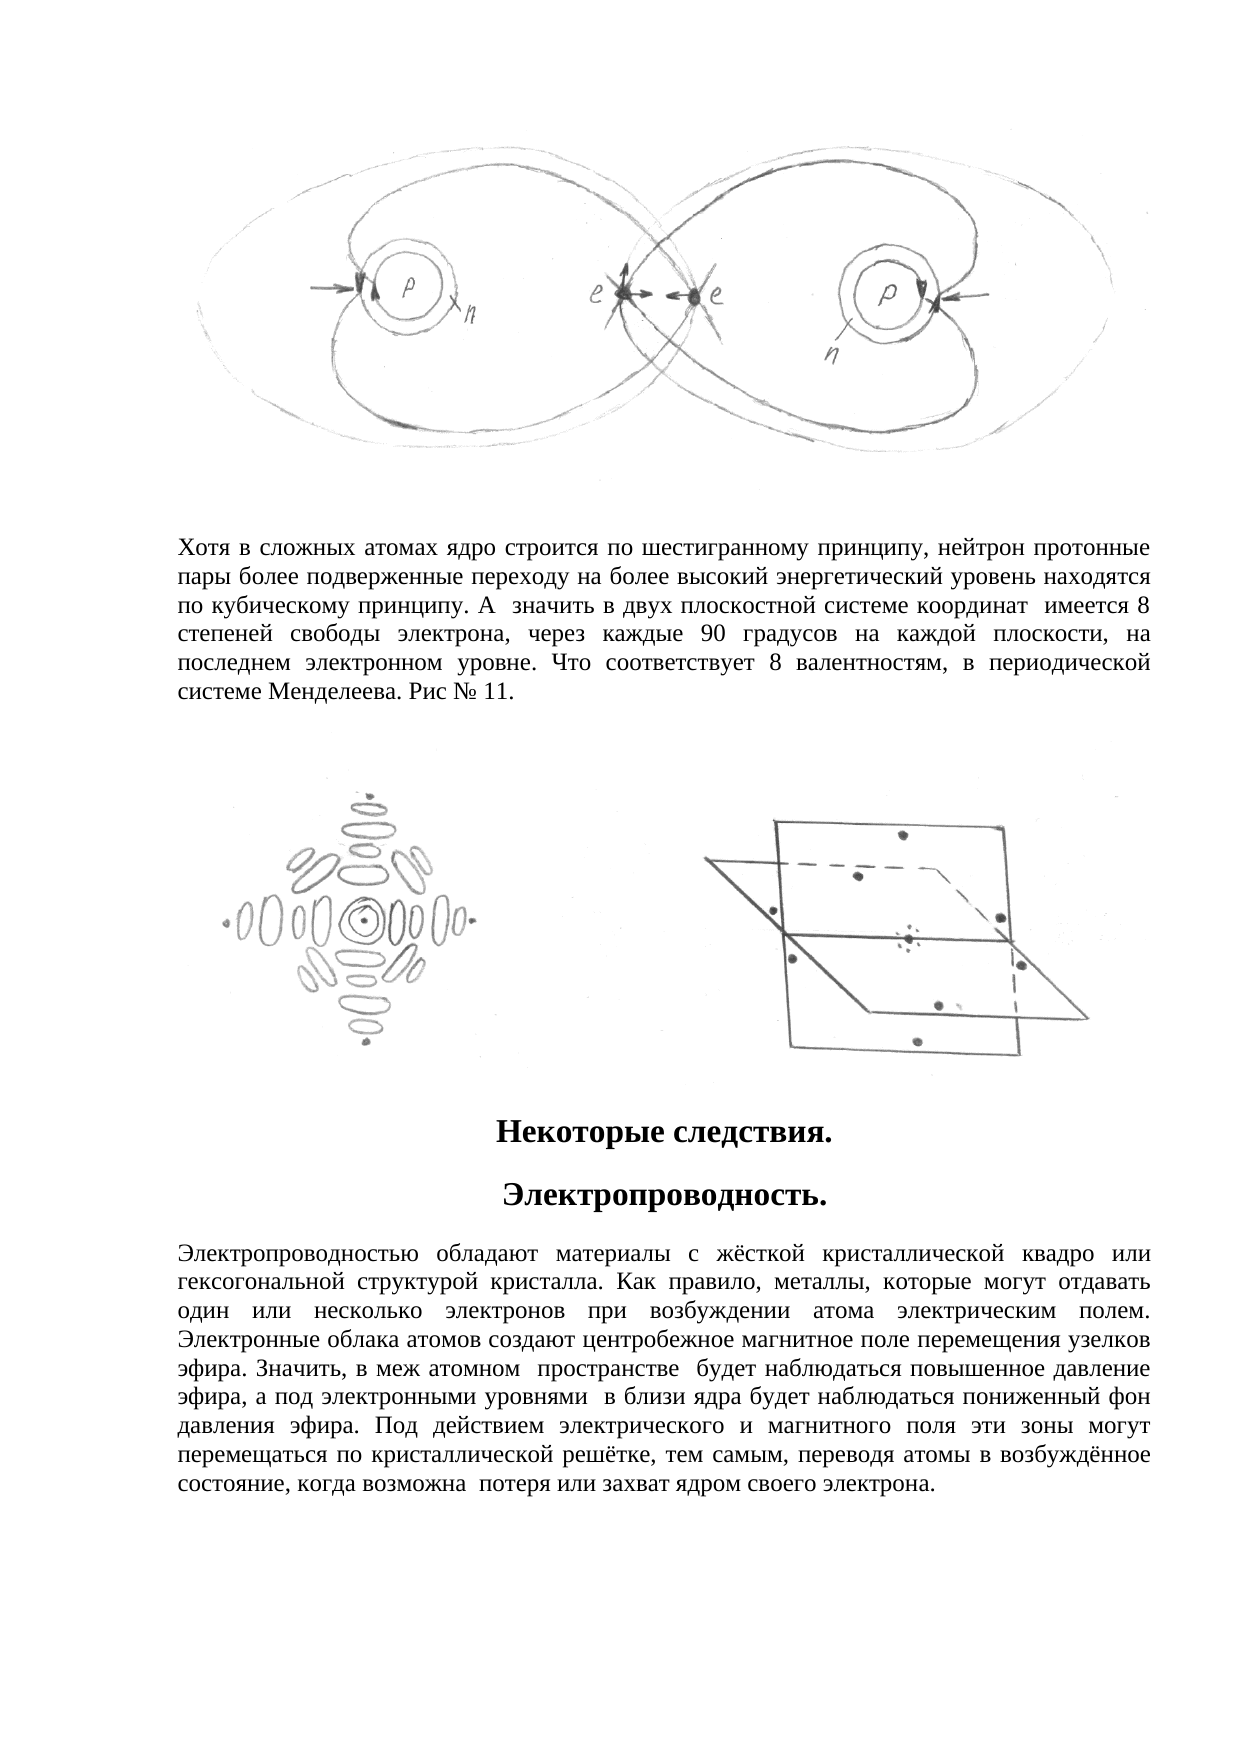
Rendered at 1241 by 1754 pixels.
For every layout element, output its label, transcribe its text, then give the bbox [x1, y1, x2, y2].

text Электропроводность. [177, 1174, 1152, 1213]
text Электропроводностью обладают материалы с жёсткой кристаллической квадро или гексогональной структурой кристалла. Как правило, металлы, которые могут отдавать один или несколько электронов при возбуждении атома электрическим полем. Электронные облака атомов создают центробежное магнитное поле перемещения узелков эфира. Значить, в меж атомном пространстве будет наблюдаться повышенное давление эфира, а под электронными уровнями в близи ядра будет наблюдаться пониженный фон давления эфира. Под действием электрического и магнитного поля эти зоны могут перемещаться по кристаллической решётке, тем самым, переводя атомы в возбуждённое состояние, когда возможна потеря или захват ядром своего электрона. [177, 1238, 1152, 1496]
picture [177, 729, 1151, 1086]
picture [177, 118, 1153, 508]
text Хотя в сложных атомах ядро строится по шестигранному принципу, нейтрон протонные пары более подверженные переходу на более высокий энергетический уровень находятся по кубическому принципу. А значить в двух плоскостной системе координат имеется 8 степеней свободы электрона, через каждые 90 градусов на каждой плоскости, на последнем электронном уровне. Что соответствует 8 валентностям, в периодической системе Менделеева. Рис № 11. [177, 532, 1152, 705]
text Некоторые следствия. [177, 1111, 1152, 1149]
